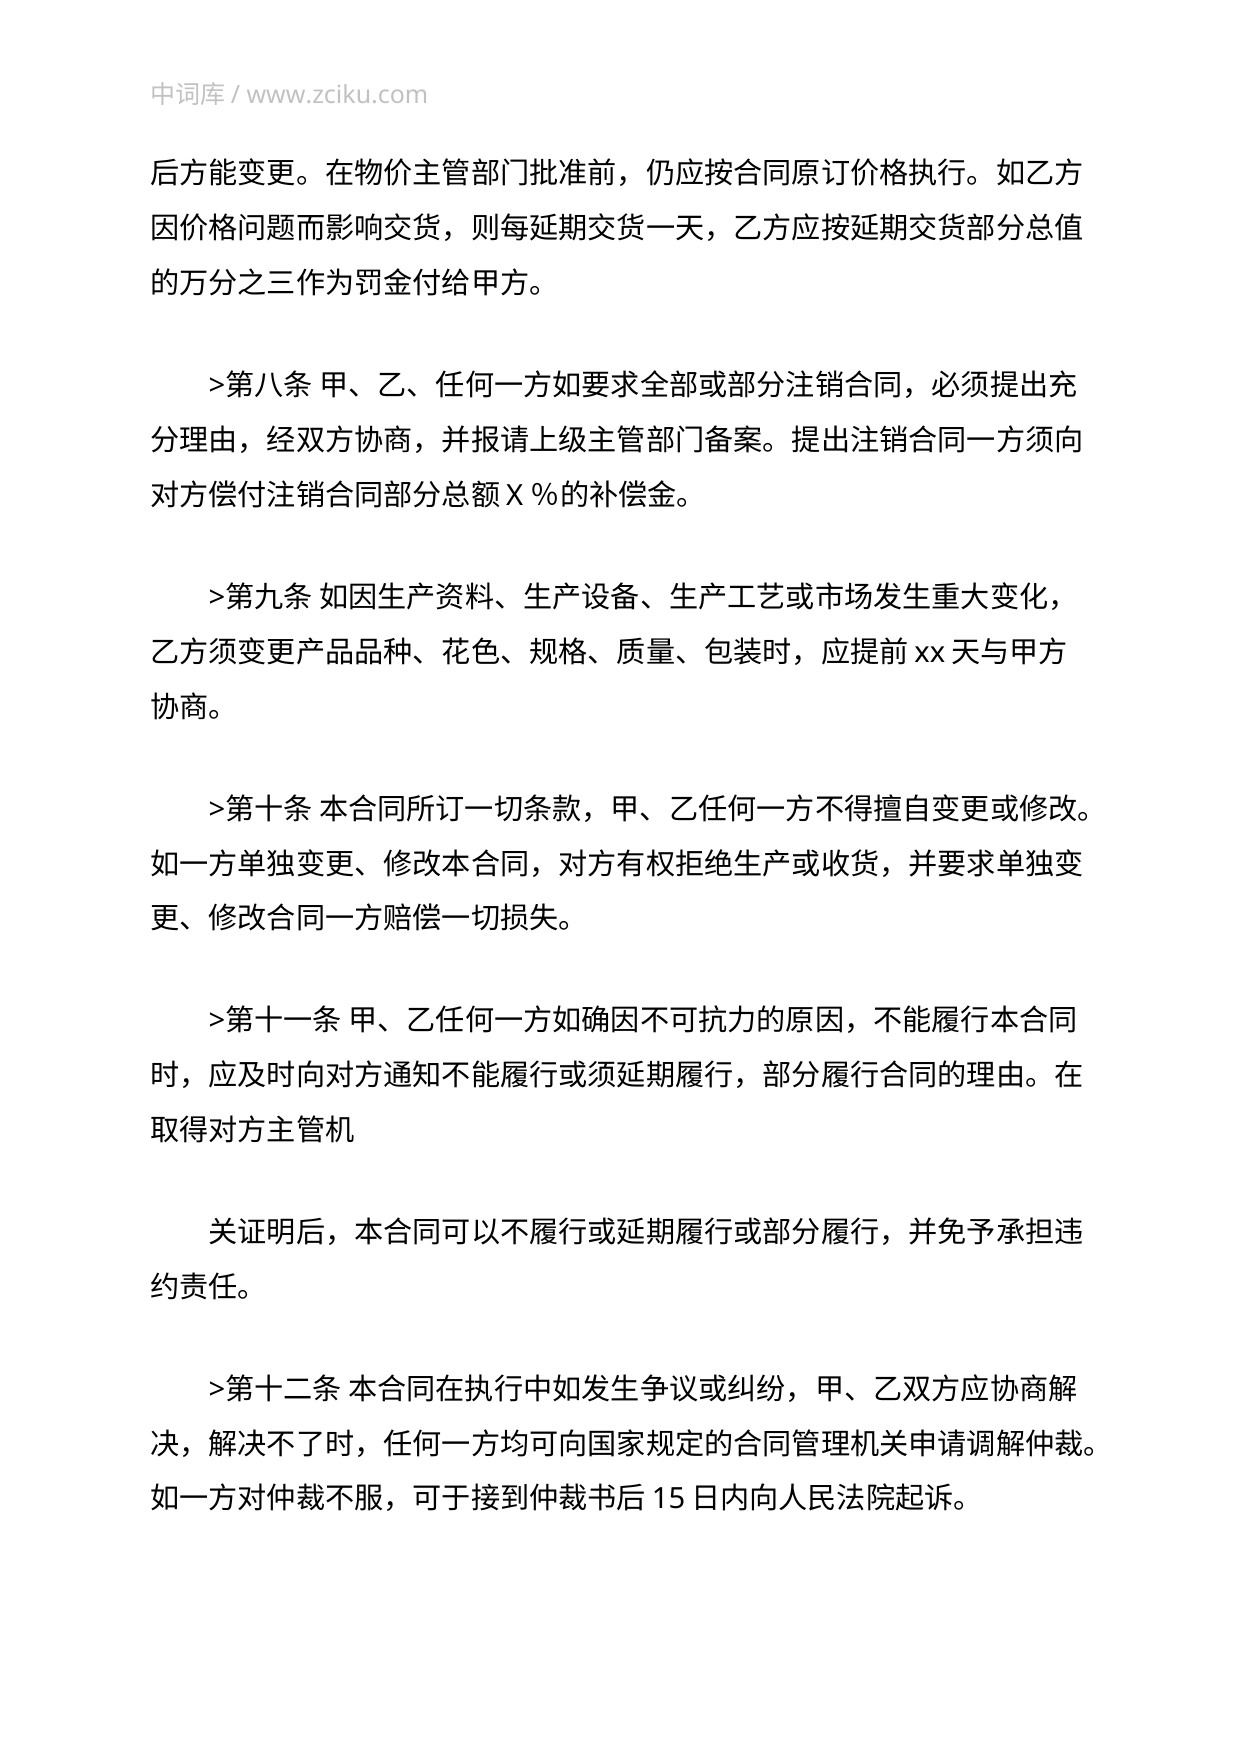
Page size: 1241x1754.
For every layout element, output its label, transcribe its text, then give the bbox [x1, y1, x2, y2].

text >第十一条 甲、乙任何一方如确因不可抗力的原因，不能履行本合同时，应及时向对方通知不能履行或须延期履行，部分履行合同的理由。在取得对方主管机 [150, 997, 1090, 1149]
text >第八条 甲、乙、任何一方如要求全部或部分注销合同，必须提出充分理由，经双方协商，并报请上级主管部门备案。提出注销合同一方须向对方偿付注销合同部分总额X ％的补偿金。 [150, 362, 1090, 514]
text >第十条 本合同所订一切条款，甲、乙任何一方不得擅自变更或修改。如一方单独变更、修改本合同，对方有权拒绝生产或收货，并要求单独变更、修改合同一方赔偿一切损失。 [150, 785, 1090, 937]
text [150, 150, 1090, 302]
text >第十二条 本合同在执行中如发生争议或纠纷，甲、乙双方应协商解决，解决不了时，任何一方均可向国家规定的合同管理机关申请调解仲裁。如一方对仲裁不服，可于接到仲裁书后15日内向人民法院起诉。 [150, 1365, 1090, 1517]
text 关证明后，本合同可以不履行或延期履行或部分履行，并免予承担违约责任。 [150, 1208, 1090, 1306]
text >第九条 如因生产资料、生产设备、生产工艺或市场发生重大变化，乙方须变更产品品种、花色、规格、质量、包装时，应提前xx天与甲方协商。 [150, 573, 1090, 726]
